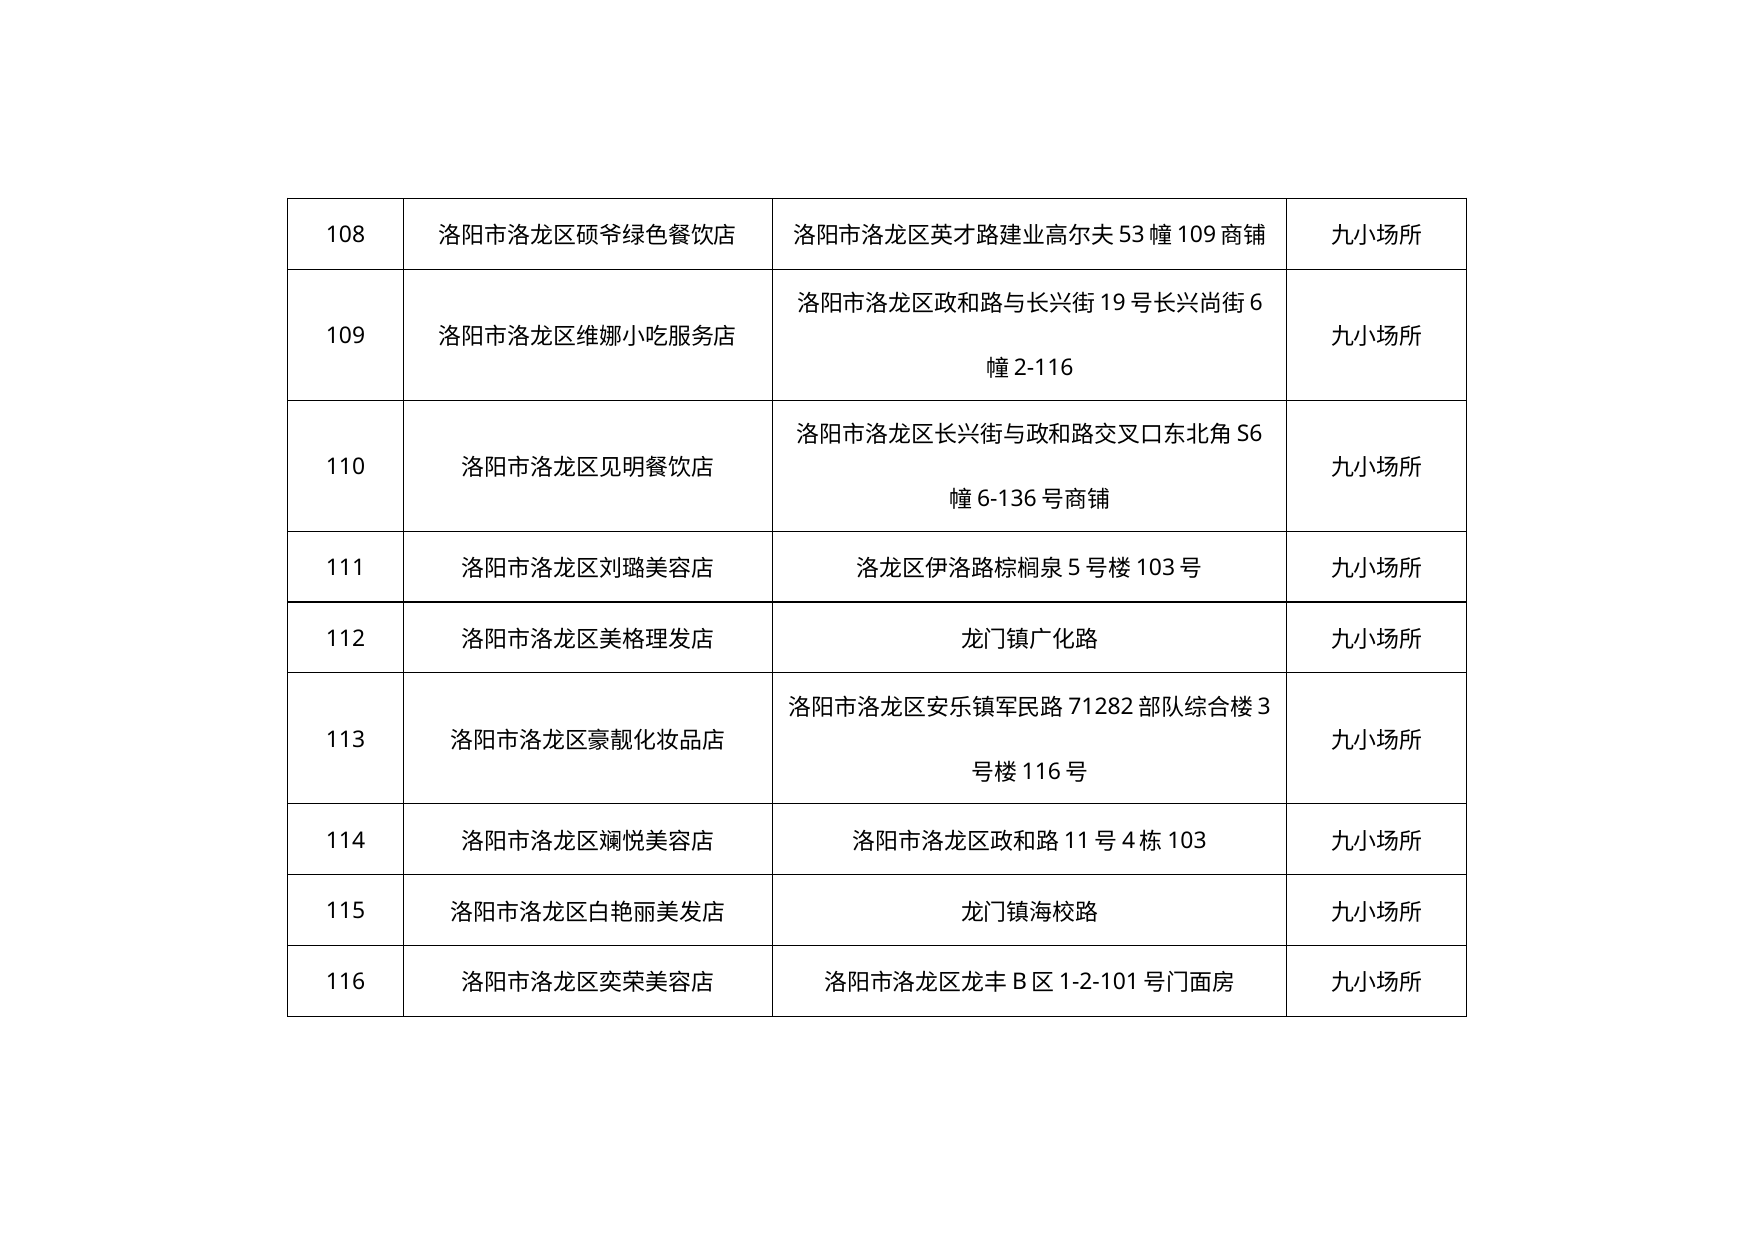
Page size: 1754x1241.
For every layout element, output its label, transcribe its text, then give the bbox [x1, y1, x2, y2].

table_cell 九小场所 [1287, 401, 1466, 531]
table_cell 洛阳市洛龙区美格理发店 [404, 603, 772, 672]
table_cell 洛阳市洛龙区刘璐美容店 [404, 532, 772, 601]
table_cell 洛龙区伊洛路棕榈泉5号楼103号 [773, 532, 1286, 601]
table_cell 九小场所 [1287, 804, 1466, 874]
table_cell 龙门镇海校路 [773, 875, 1286, 945]
table_cell 洛阳市洛龙区斓悦美容店 [404, 804, 772, 874]
table_cell 洛阳市洛龙区维娜小吃服务店 [404, 270, 772, 399]
table_cell 九小场所 [1287, 946, 1466, 1016]
table_cell 洛阳市洛龙区白艳丽美发店 [404, 875, 772, 945]
table_cell 九小场所 [1287, 199, 1466, 268]
table_cell 九小场所 [1287, 532, 1466, 601]
table_cell 洛阳市洛龙区长兴街与政和路交叉口东北角S6幢6-136号商铺 [773, 401, 1286, 531]
table_cell 九小场所 [1287, 270, 1466, 399]
table_cell 九小场所 [1287, 673, 1466, 803]
table_cell 洛阳市洛龙区硕爷绿色餐饮店 [404, 199, 772, 268]
table_cell 洛阳市洛龙区政和路与长兴街19号长兴尚街6幢2-116 [773, 270, 1286, 399]
table_cell 114 [288, 804, 403, 874]
table_cell 九小场所 [1287, 875, 1466, 945]
table_cell 109 [288, 270, 403, 399]
table_cell 113 [288, 673, 403, 803]
table_cell 洛阳市洛龙区豪靓化妆品店 [404, 673, 772, 803]
table_cell 112 [288, 603, 403, 672]
table_cell 115 [288, 875, 403, 945]
table_cell 洛阳市洛龙区龙丰B区1-2-101号门面房 [773, 946, 1286, 1016]
table_cell 洛阳市洛龙区见明餐饮店 [404, 401, 772, 531]
table_cell 洛阳市洛龙区安乐镇军民路71282部队综合楼3号楼116号 [773, 673, 1286, 803]
table_cell 108 [288, 199, 403, 268]
table_cell 110 [288, 401, 403, 531]
table_cell 九小场所 [1287, 603, 1466, 672]
table_cell 111 [288, 532, 403, 601]
table_cell 洛阳市洛龙区英才路建业高尔夫53幢109商铺 [773, 199, 1286, 268]
table_cell 116 [288, 946, 403, 1016]
table_cell 龙门镇广化路 [773, 603, 1286, 672]
table_cell 洛阳市洛龙区政和路11号4栋103 [773, 804, 1286, 874]
table_cell 洛阳市洛龙区奕荣美容店 [404, 946, 772, 1016]
